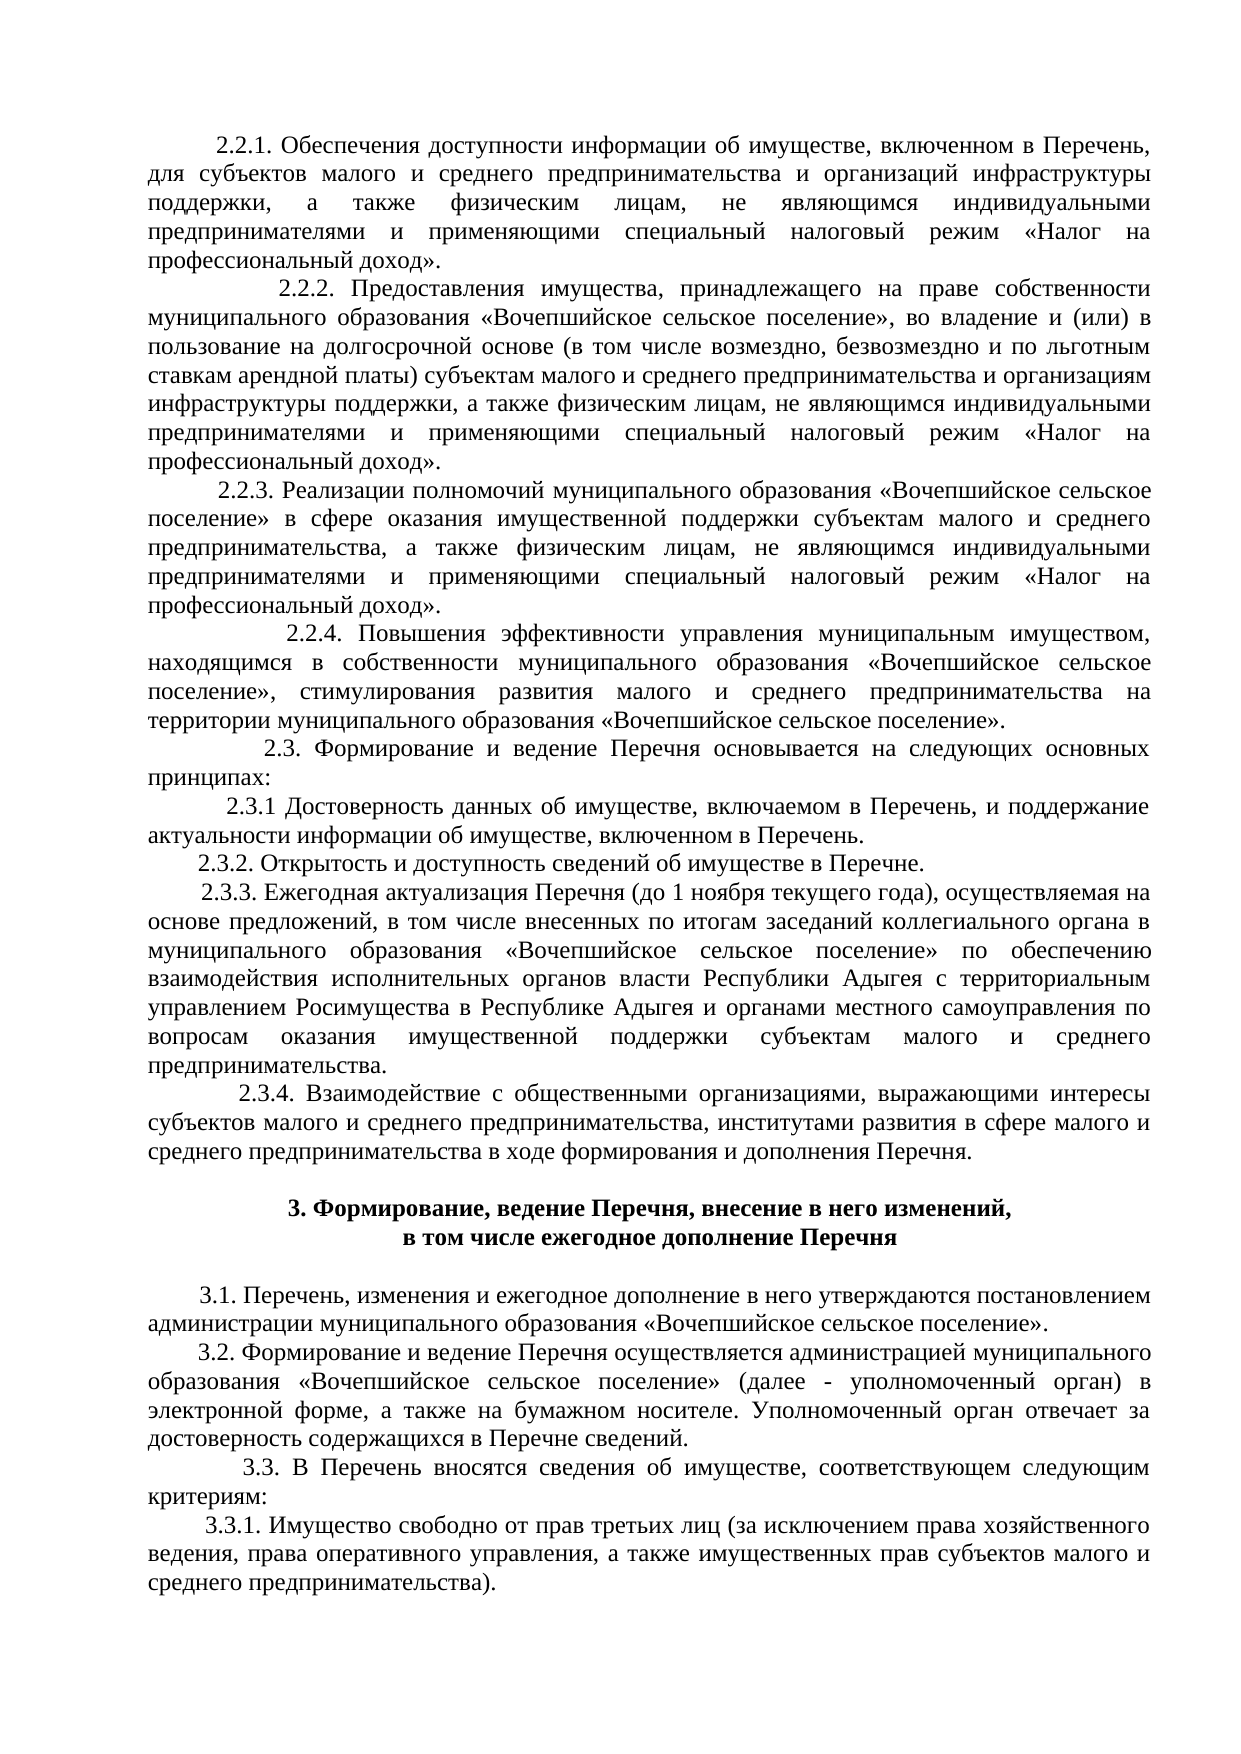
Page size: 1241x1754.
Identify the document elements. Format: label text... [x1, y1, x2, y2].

text 2.2.4. Повышения эффективности управления муниципальным имуществом, находящимся в собственности муниципального образования «Вочепшийское сельское поселение», стимулирования развития малого и среднего предпринимательства на территории муниципального образования «Вочепшийское сельское поселение». [148, 618, 1152, 733]
text 2.3.2. Открытость и доступность сведений об имуществе в Перечне. [148, 848, 1152, 877]
text 2.3.3. Ежегодная актуализация Перечня (до 1 ноября текущего года), осуществляемая на основе предложений, в том числе внесенных по итогам заседаний коллегиального органа в муниципального образования «Вочепшийское сельское поселение» по обеспечению взаимодействия исполнительных органов власти Республики Адыгея с территориальным управлением Росимущества в Республике Адыгея и органами местного самоуправления по вопросам оказания имущественной поддержки субъектам малого и среднего предпринимательства. [148, 877, 1152, 1078]
text 3. Формирование, ведение Перечня, внесение в него изменений, в том числе ежегодное дополнение Перечня [148, 1193, 1152, 1251]
text 2.2.1. Обеспечения доступности информации об имуществе, включенном в Перечень, для субъектов малого и среднего предпринимательства и организаций инфраструктуры поддержки, а также физическим лицам, не являющимся индивидуальными предпринимателями и применяющими специальный налоговый режим «Налог на профессиональный доход». [148, 130, 1152, 273]
text 3.1. Перечень, изменения и ежегодное дополнение в него утверждаются постановлением администрации муниципального образования «Вочепшийское сельское поселение». [148, 1280, 1152, 1337]
text 3.3.1. Имущество свободно от прав третьих лиц (за исключением права хозяйственного ведения, права оперативного управления, а также имущественных прав субъектов малого и среднего предпринимательства). [148, 1510, 1152, 1596]
text 3.3. В Перечень вносятся сведения об имуществе, соответствующем следующим критериям: [148, 1452, 1152, 1510]
text 2.3.1 Достоверность данных об имуществе, включаемом в Перечень, и поддержание актуальности информации об имуществе, включенном в Перечень. [148, 791, 1152, 848]
text 2.3. Формирование и ведение Перечня основывается на следующих основных принципах: [148, 733, 1152, 791]
text 2.2.2. Предоставления имущества, принадлежащего на праве собственности муниципального образования «Вочепшийское сельское поселение», во владение и (или) в пользование на долгосрочной основе (в том числе возмездно, безвозмездно и по льготным ставкам арендной платы) субъектам малого и среднего предпринимательства и организациям инфраструктуры поддержки, а также физическим лицам, не являющимся индивидуальными предпринимателями и применяющими специальный налоговый режим «Налог на профессиональный доход». [148, 273, 1152, 475]
text 3.2. Формирование и ведение Перечня осуществляется администрацией муниципального образования «Вочепшийское сельское поселение» (далее - уполномоченный орган) в электронной форме, а также на бумажном носителе. Уполномоченный орган отвечает за достоверность содержащихся в Перечне сведений. [148, 1337, 1152, 1452]
text 2.3.4. Взаимодействие с общественными организациями, выражающими интересы субъектов малого и среднего предпринимательства, институтами развития в сфере малого и среднего предпринимательства в ходе формирования и дополнения Перечня. [148, 1078, 1152, 1165]
text 2.2.3. Реализации полномочий муниципального образования «Вочепшийское сельское поселение» в сфере оказания имущественной поддержки субъектам малого и среднего предпринимательства, а также физическим лицам, не являющимся индивидуальными предпринимателями и применяющими специальный налоговый режим «Налог на профессиональный доход». [148, 475, 1152, 618]
